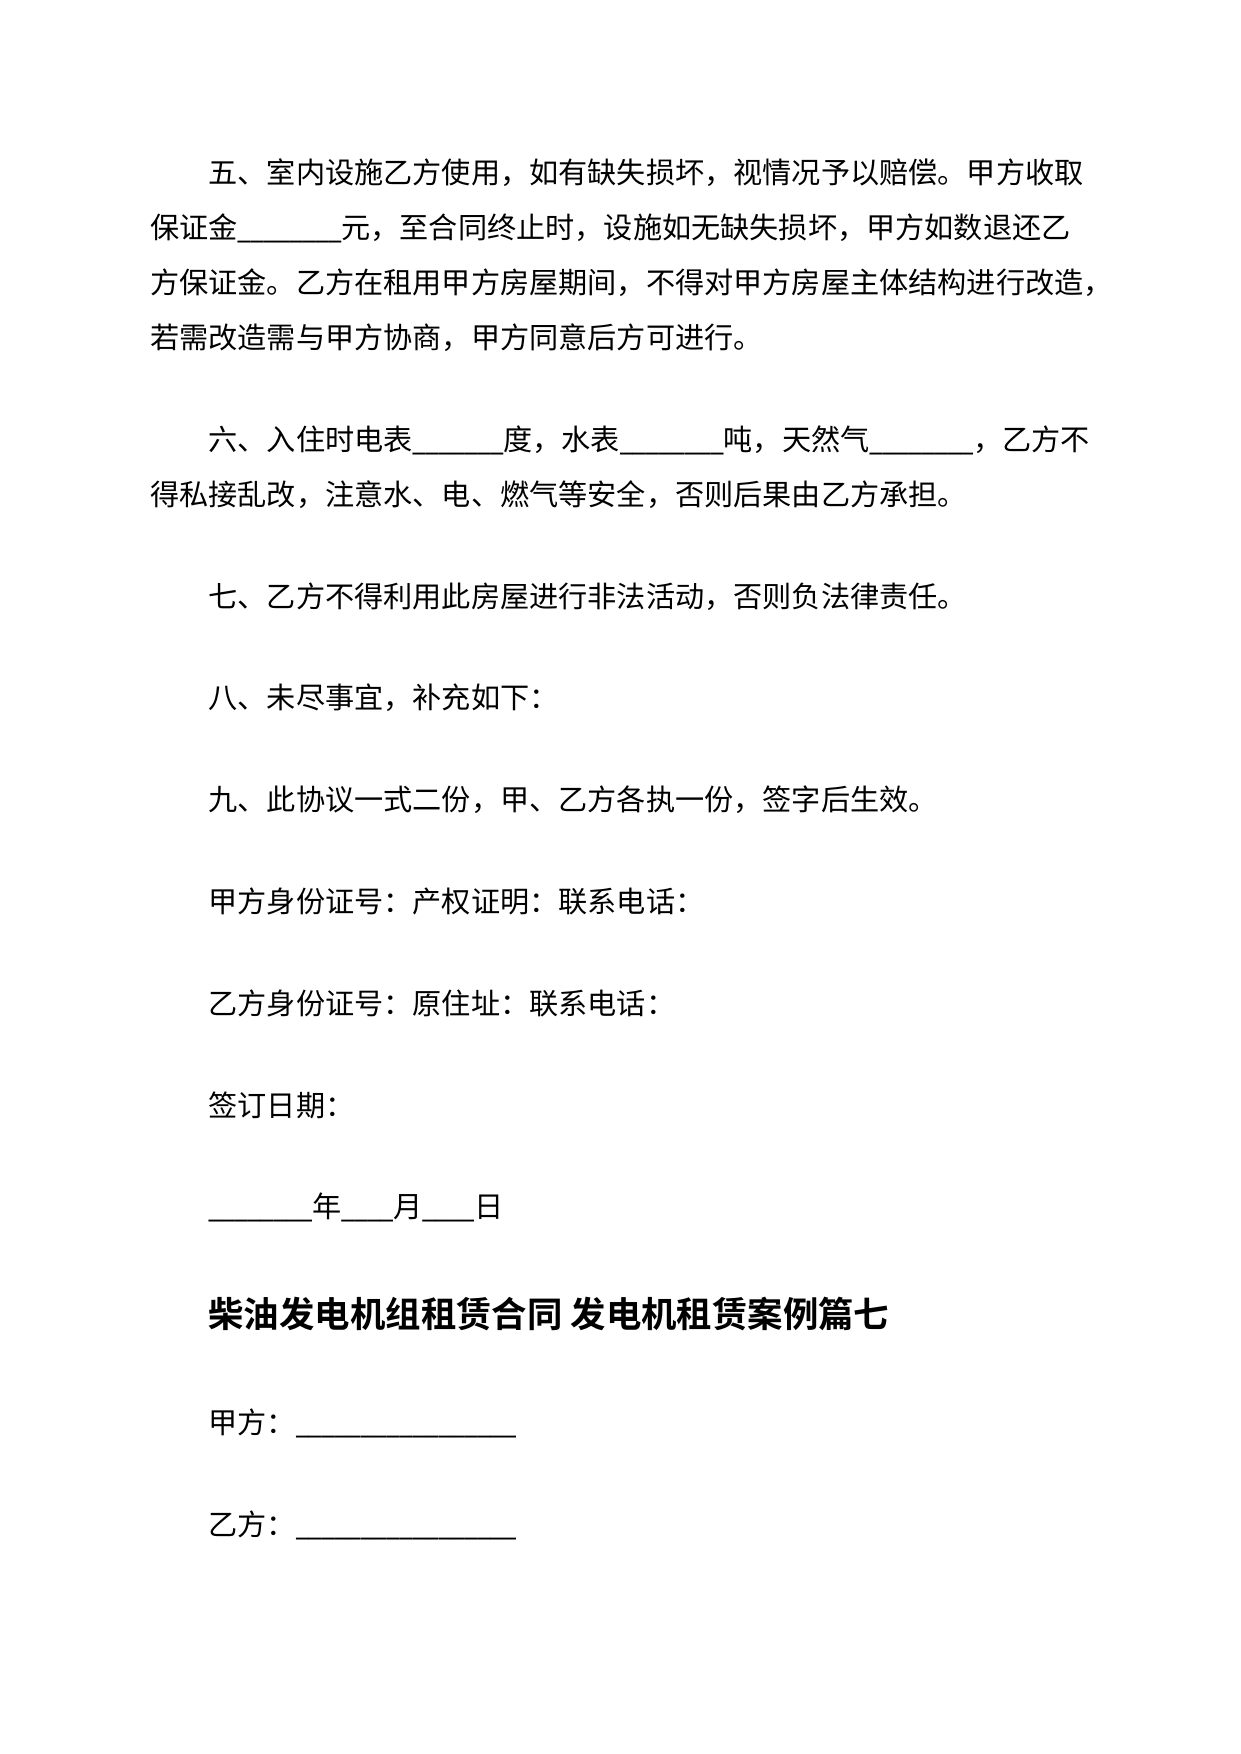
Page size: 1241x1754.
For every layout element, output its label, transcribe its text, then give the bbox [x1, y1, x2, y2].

text 签订日期： [150, 1082, 1090, 1124]
text ________年____月____日 [150, 1184, 1090, 1226]
text 乙方：_________________ [150, 1501, 1090, 1544]
text 甲方身份证号：产权证明：联系电话： [150, 879, 1090, 921]
text 甲方：_________________ [150, 1399, 1090, 1442]
text 九、此协议一式二份，甲、乙方各执一份，签字后生效。 [150, 777, 1090, 819]
text 六、入住时电表_______度，水表________吨，天然气________，乙方不得私接乱改，注意水、电、燃气等安全，否则后果由乙方承担。 [150, 417, 1090, 514]
text 五、室内设施乙方使用，如有缺失损坏，视情况予以赔偿。甲方收取保证金________元，至合同终止时，设施如无缺失损坏，甲方如数退还乙方保证金。乙方在租用甲方房屋期间，不得对甲方房屋主体结构进行改造，若需改造需与甲方协商，甲方同意后方可进行。 [150, 150, 1090, 357]
text 八、未尽事宜，补充如下： [150, 675, 1090, 717]
text 七、乙方不得利用此房屋进行非法活动，否则负法律责任。 [150, 573, 1090, 616]
text 柴油发电机组租赁合同 发电机租赁案例篇七 [150, 1286, 1090, 1337]
text 乙方身份证号：原住址：联系电话： [150, 980, 1090, 1023]
